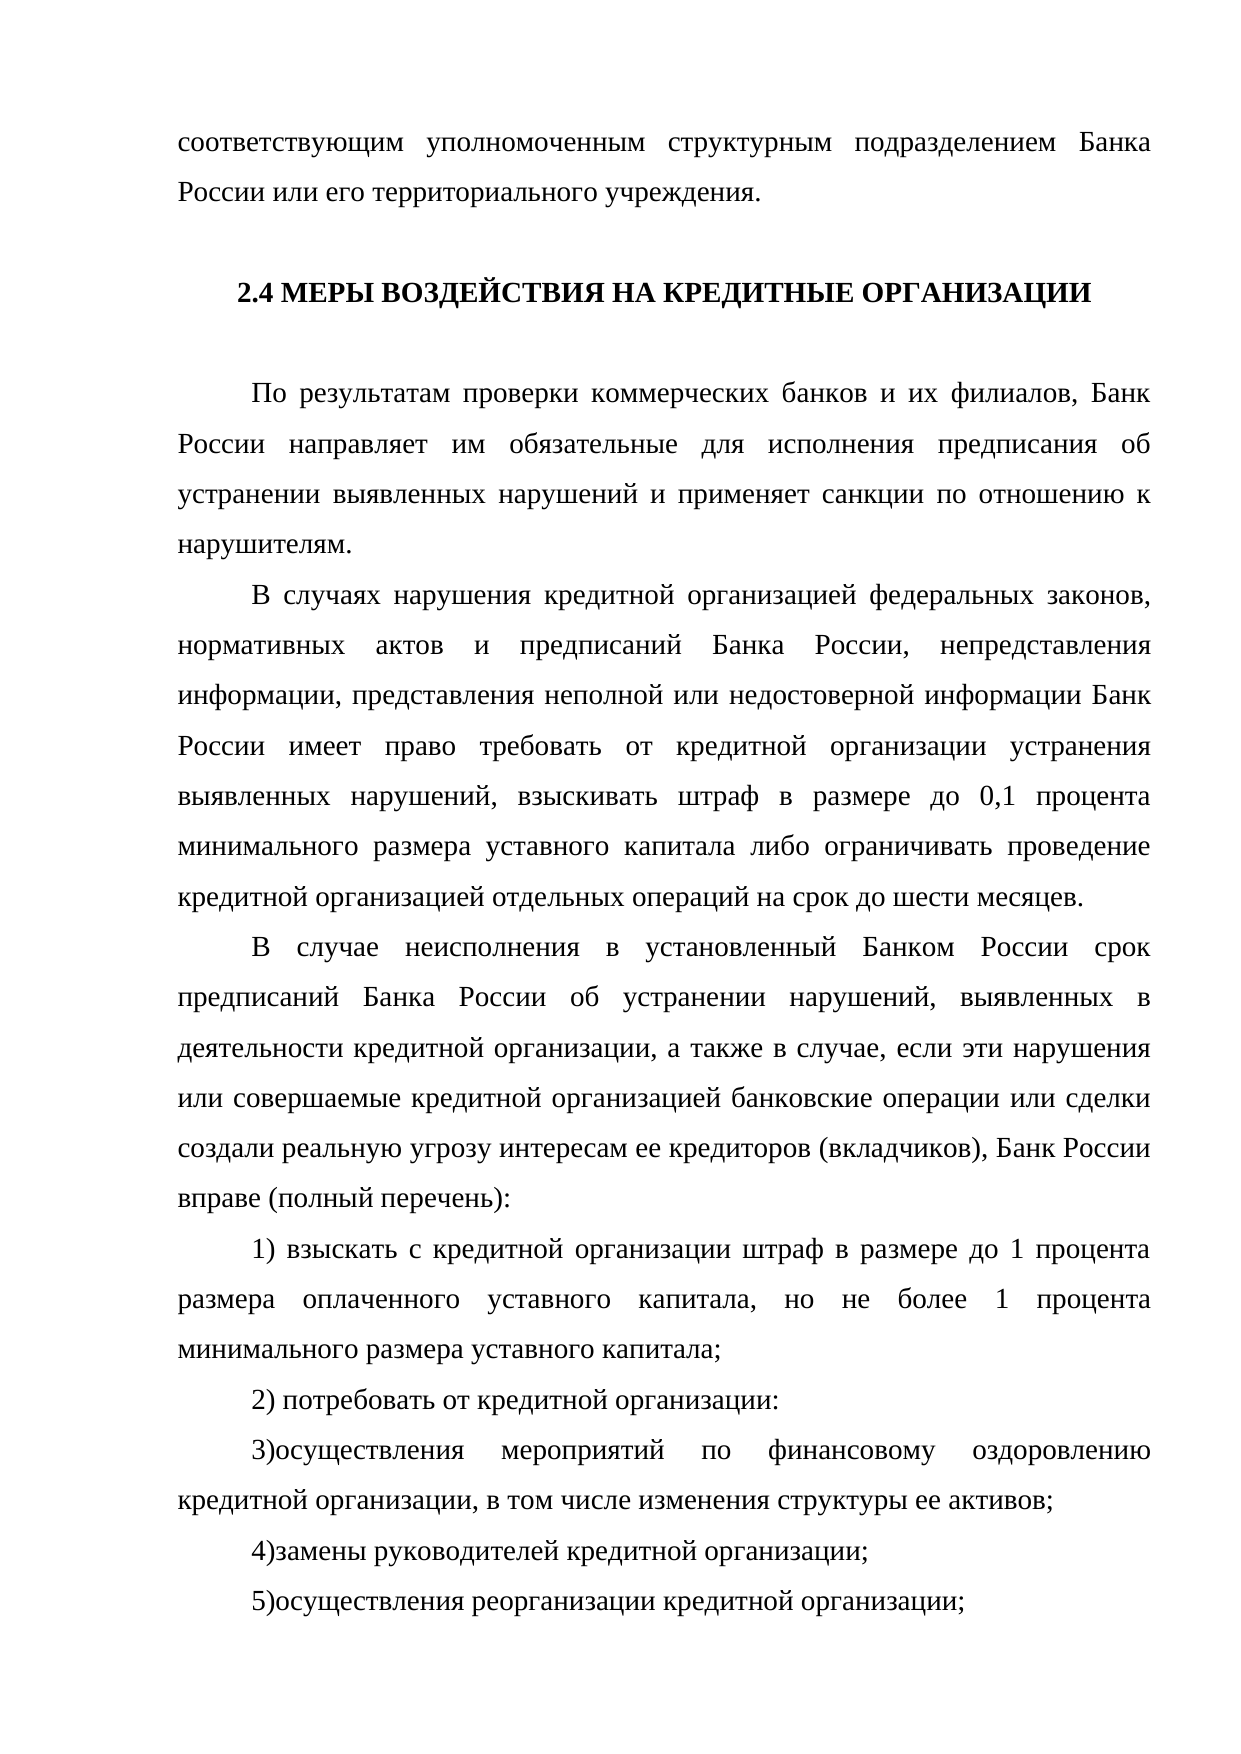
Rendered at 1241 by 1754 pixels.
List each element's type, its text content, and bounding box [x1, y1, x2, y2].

text 1) взыскать с кредитной организации штраф в размере до 1 процента размера оплаченного уставного капитала, но не более 1 процента минимального размера уставного капитала; [177, 1231, 1152, 1365]
text В случае неисполнения в установленный Банком России срок предписаний Банка России об устранении нарушений, выявленных в деятельности кредитной организации, а также в случае, если эти нарушения или совершаемые кредитной организацией банковские операции или сделки создали реальную угрозу интересам ее кредиторов (вкладчиков), Банк России вправе (полный перечень): [177, 929, 1152, 1214]
text 5)осуществления реорганизации кредитной организации; [177, 1583, 1152, 1617]
text 3)осуществления мероприятий по финансовому оздоровлению кредитной организации, в том числе изменения структуры ее активов; [177, 1432, 1152, 1516]
text По результатам проверки коммерческих банков и их филиалов, Банк России направляет им обязательные для исполнения предписания об устранении выявленных нарушений и применяет санкции по отношению к нарушителям. [177, 376, 1152, 560]
text 4)замены руководителей кредитной организации; [177, 1533, 1152, 1566]
text 2.4 МЕРЫ ВОЗДЕЙСТВИЯ НА КРЕДИТНЫЕ ОРГАНИЗАЦИИ [177, 275, 1152, 308]
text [177, 124, 1152, 208]
text В случаях нарушения кредитной организацией федеральных законов, нормативных актов и предписаний Банка России, непредставления информации, представления неполной или недостоверной информации Банк России имеет право требовать от кредитной организации устранения выявленных нарушений, взыскивать штраф в размере до 0,1 процента минимального размера уставного капитала либо ограничивать проведение кредитной организацией отдельных операций на срок до шести месяцев. [177, 577, 1152, 912]
text 2) потребовать от кредитной организации: [177, 1382, 1152, 1415]
